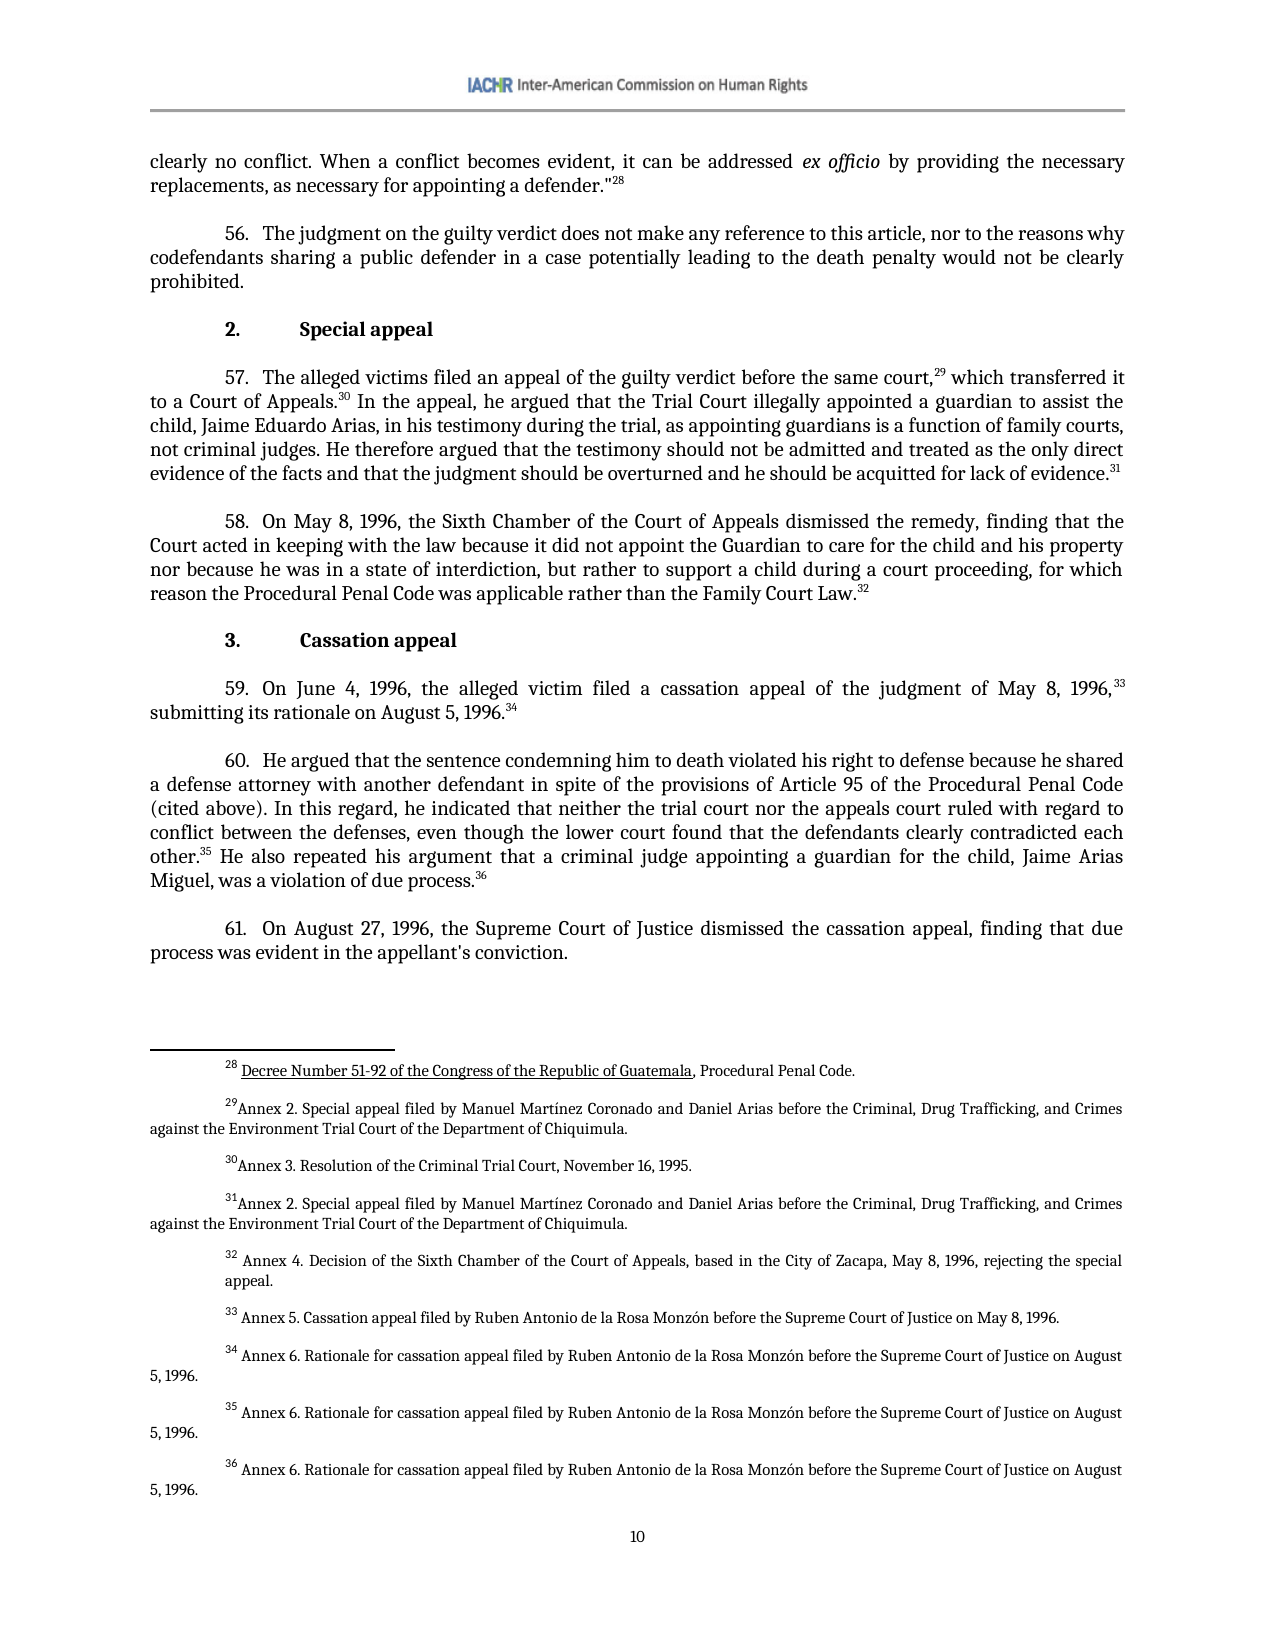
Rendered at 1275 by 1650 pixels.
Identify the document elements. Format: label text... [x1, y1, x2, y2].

list He argued that the sentence condemning him to death violated his right to defense because he shared a defense attorney with another defendant in spite of the provisions of Article 95 of the Procedural Penal Code (cited above). In this regard, he indicated that neither the trial court nor the appeals court ruled with regard to conflict between the defenses, even though the lower court found that the defendants clearly contradicted each other. He also repeated his argument that a criminal judge appointing a guardian for the child, Jaime Arias Miguel, was a violation of due process. [150, 749, 1125, 893]
subtitle 2. Special appeal [225, 318, 1125, 342]
list On August 27, 1996, the Supreme Court of Justice dismissed the cassation appeal, finding that due process was evident in the appellant's conviction. [150, 917, 1125, 964]
list The alleged victims filed an appeal of the guilty verdict before the same court, which transferred it to a Court of Appeals. In the appeal, he argued that the Trial Court illegally appointed a guardian to assist the child, Jaime Eduardo Arias, in his testimony during the trial, as appointing guardians is a function of family courts, not criminal judges. He therefore argued that the testimony should not be admitted and treated as the only direct evidence of the facts and that the judgment should be overturned and he should be acquitted for lack of evidence. [150, 366, 1125, 485]
list The judgment on the guilty verdict does not make any reference to this article, nor to the reasons why codefendants sharing a public defender in a case potentially leading to the death penalty would not be clearly prohibited. [150, 222, 1125, 294]
list On June 4, 1996, the alleged victim filed a cassation appeal of the judgment of May 8, 1996, submitting its rationale on August 5, 1996. [150, 677, 1125, 725]
picture [456, 75, 819, 95]
list On May 8, 1996, the Sixth Chamber of the Court of Appeals dismissed the remedy, finding that the Court acted in keeping with the law because it did not appoint the Guardian to care for the child and his property nor because he was in a state of interdiction, but rather to support a child during a court proceeding, for which reason the Procedural Penal Code was applicable rather than the Family Court Law. [150, 509, 1125, 605]
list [150, 150, 1125, 198]
subtitle 3. Cassation appeal [225, 629, 1125, 653]
